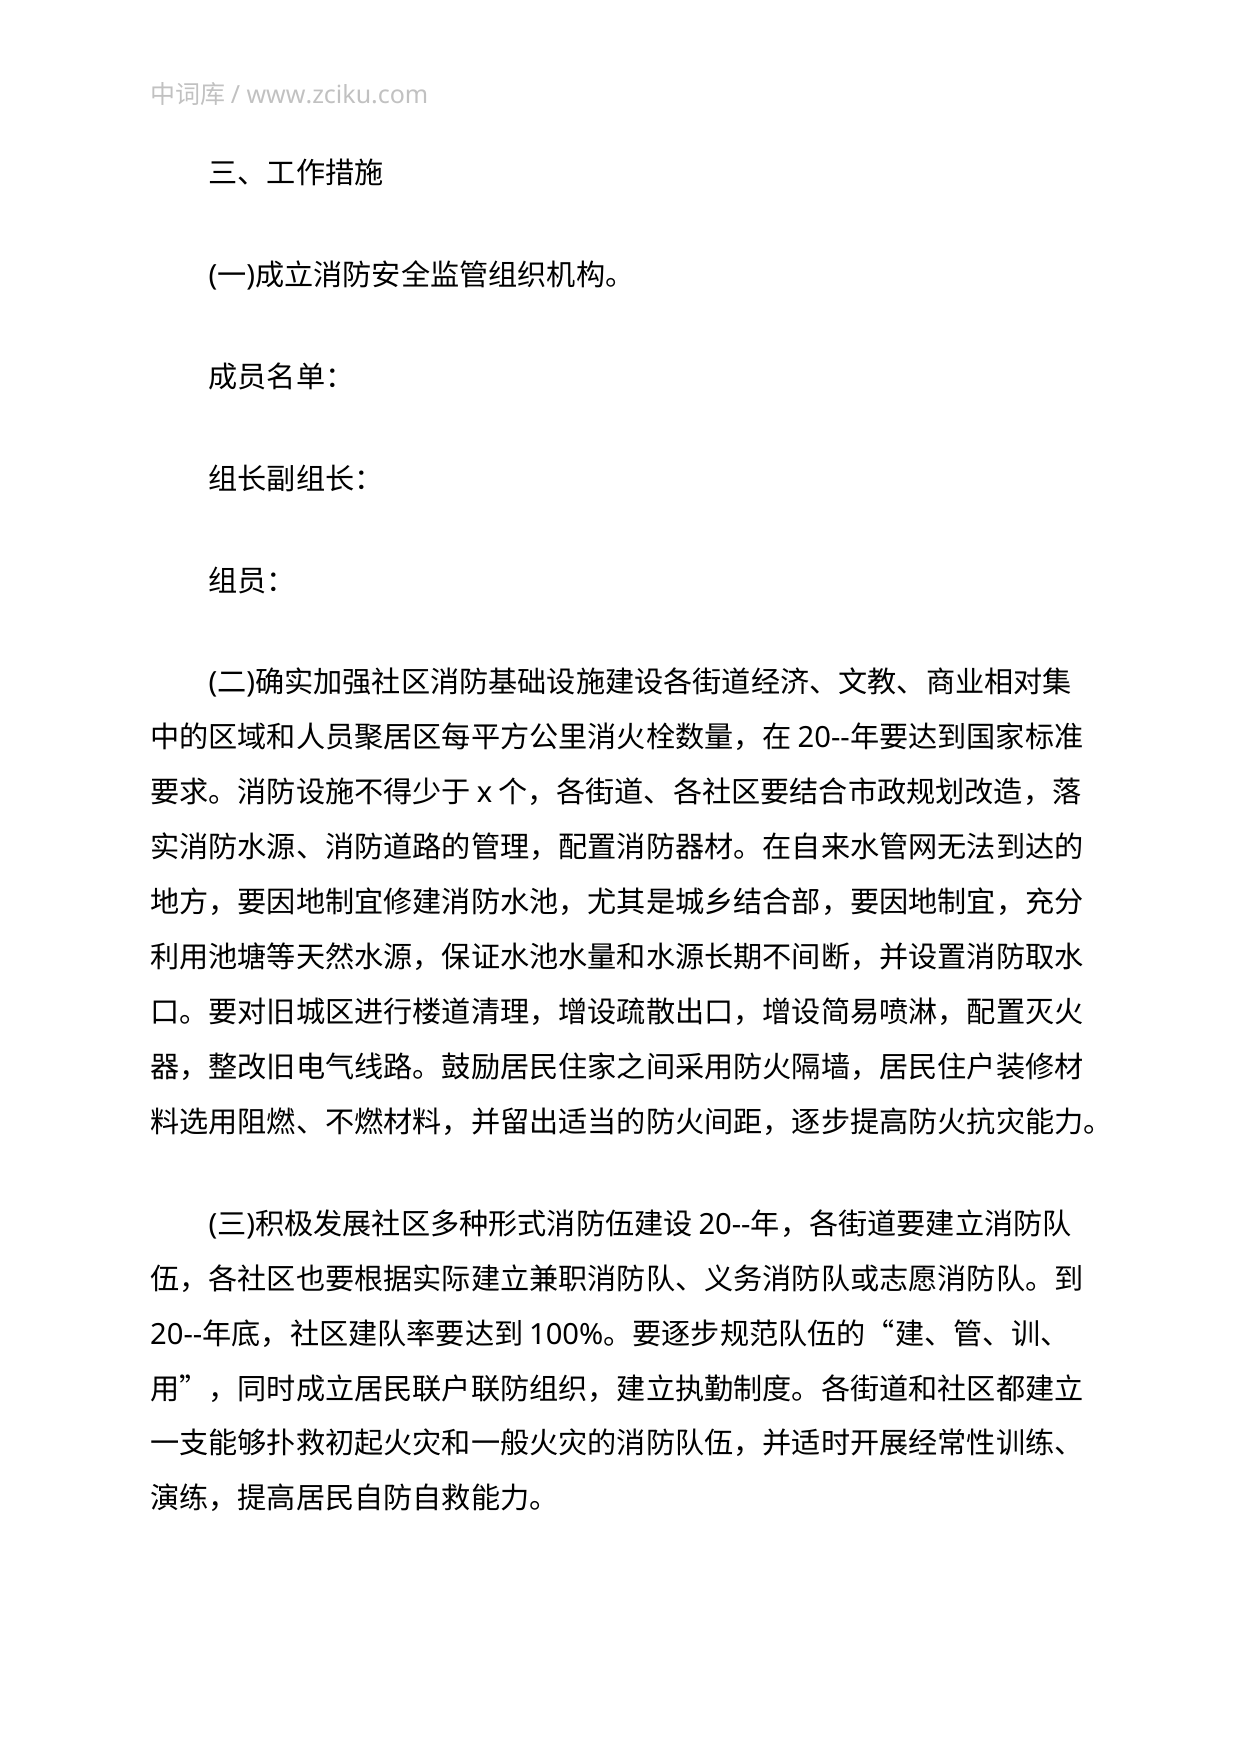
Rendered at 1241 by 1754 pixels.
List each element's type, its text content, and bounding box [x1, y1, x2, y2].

text 三、工作措施 [150, 150, 1090, 192]
text (二)确实加强社区消防基础设施建设各街道经济、文教、商业相对集中的区域和人员聚居区每平方公里消火栓数量，在20--年要达到国家标准要求。消防设施不得少于x个，各街道、各社区要结合市政规划改造，落实消防水源、消防道路的管理，配置消防器材。在自来水管网无法到达的地方，要因地制宜修建消防水池，尤其是城乡结合部，要因地制宜，充分利用池塘等天然水源，保证水池水量和水源长期不间断，并设置消防取水口。要对旧城区进行楼道清理，增设疏散出口，增设简易喷淋，配置灭火器，整改旧电气线路。鼓励居民住家之间采用防火隔墙，居民住户装修材料选用阻燃、不燃材料，并留出适当的防火间距，逐步提高防火抗灾能力。 [150, 659, 1090, 1141]
text 成员名单： [150, 354, 1090, 396]
text (一)成立消防安全监管组织机构。 [150, 252, 1090, 294]
text 组长副组长： [150, 456, 1090, 498]
text 组员： [150, 557, 1090, 599]
text (三)积极发展社区多种形式消防伍建设20--年，各街道要建立消防队伍，各社区也要根据实际建立兼职消防队、义务消防队或志愿消防队。到20--年底，社区建队率要达到100%。要逐步规范队伍的“建、管、训、用”，同时成立居民联户联防组织，建立执勤制度。各街道和社区都建立一支能够扑救初起火灾和一般火灾的消防队伍，并适时开展经常性训练、演练，提高居民自防自救能力。 [150, 1200, 1090, 1517]
